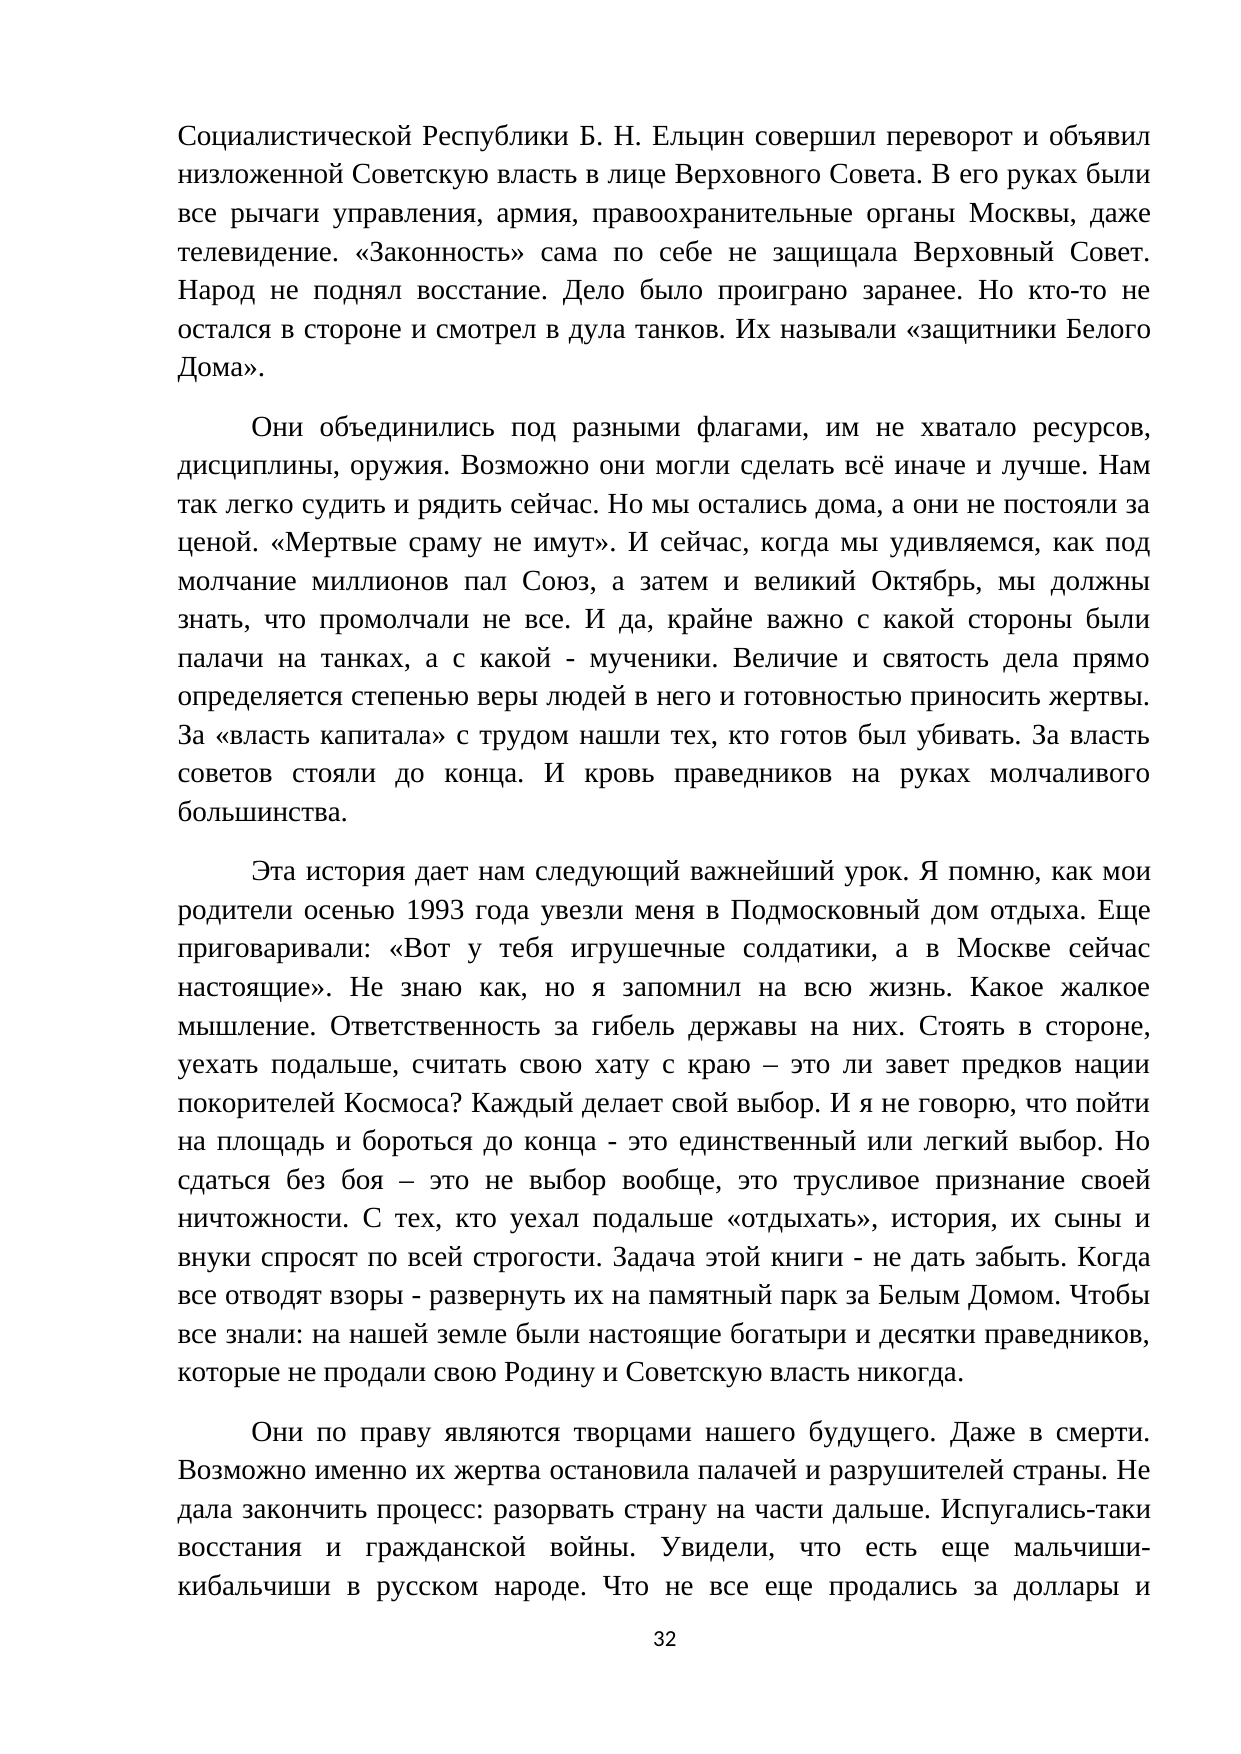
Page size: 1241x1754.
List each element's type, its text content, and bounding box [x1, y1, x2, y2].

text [177, 118, 1152, 383]
text Они объединились под разными флагами, им не хватало ресурсов, дисциплины, оружия. Возможно они могли сделать всё иначе и лучше. Нам так легко судить и рядить сейчас. Но мы остались дома, а они не постояли за ценой. «Мертвые сраму не имут». И сейчас, когда мы удивляемся, как под молчание миллионов пал Союз, а затем и великий Октябрь, мы должны знать, что промолчали не все. И да, крайне важно с какой стороны были палачи на танках, а с какой - мученики. Величие и святость дела прямо определяется степенью веры людей в него и готовностью приносить жертвы. За «власть капитала» с трудом нашли тех, кто готов был убивать. За власть советов стояли до конца. И кровь праведников на руках молчаливого большинства. [177, 409, 1152, 828]
text Эта история дает нам следующий важнейший урок. Я помню, как мои родители осенью 1993 года увезли меня в Подмосковный дом отдыха. Еще приговаривали: «Вот у тебя игрушечные солдатики, а в Москве сейчас настоящие». Не знаю как, но я запомнил на всю жизнь. Какое жалкое мышление. Ответственность за гибель державы на них. Стоять в стороне, уехать подальше, считать свою хату с краю – это ли завет предков нации покорителей Космоса? Каждый делает свой выбор. И я не говорю, что пойти на площадь и бороться до конца - это единственный или легкий выбор. Но сдаться без боя – это не выбор вообще, это трусливое признание своей ничтожности. С тех, кто уехал подальше «отдыхать», история, их сыны и внуки спросят по всей строгости. Задача этой книги - не дать забыть. Когда все отводят взоры - развернуть их на памятный парк за Белым Домом. Чтобы все знали: на нашей земле были настоящие богатыри и десятки праведников, которые не продали свою Родину и Советскую власть никогда. [177, 853, 1152, 1388]
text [177, 1414, 1152, 1602]
